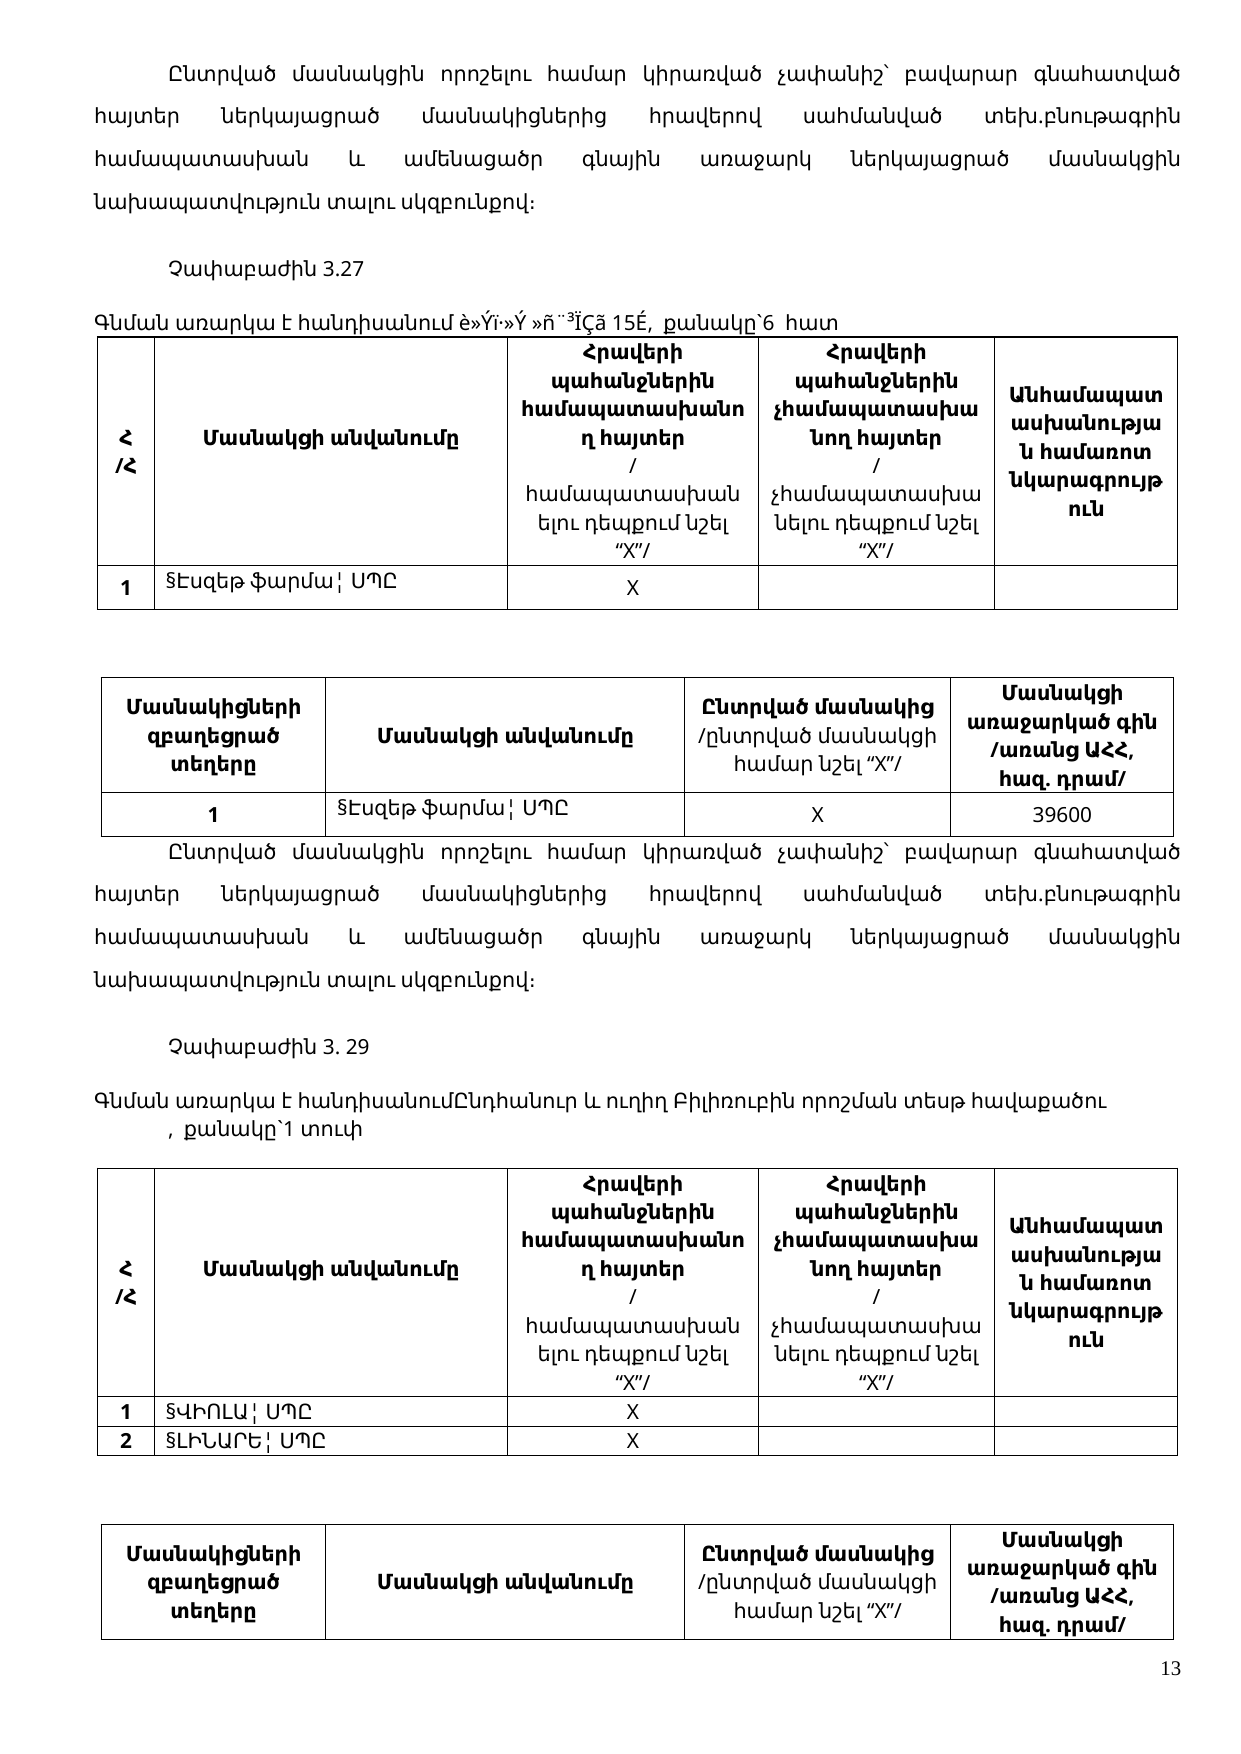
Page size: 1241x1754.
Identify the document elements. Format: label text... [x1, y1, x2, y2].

table_cell [759, 1427, 994, 1455]
table_cell X [508, 566, 758, 609]
table_cell §ՎԻՈԼԱ¦ ՍՊԸ [155, 1397, 507, 1426]
text Ընտրված մասնակցին որոշելու համար կիրառված չափանիշ՝ բավարար գնահատված հայտեր ներկայացրած մասնակիցներից հրավերով սահմանված տեխ.բնութագրին համապատասխան և ամենացածր գնային առաջարկ ներկայացրած մասնակցին նախապատվություն տալու սկզբունքով։ [94, 59, 1181, 215]
text Չափաբաժին 3.27 [94, 254, 1181, 283]
table_header Ընտրված մասնակից /ընտրված մասնակցի համար նշել “X”/ [685, 1525, 950, 1638]
table_cell [995, 1397, 1177, 1426]
text , քանակը`1 տուփ [94, 1114, 1181, 1143]
table_cell 2 [98, 1427, 154, 1455]
table_cell [995, 1427, 1177, 1455]
table_header Ընտրված մասնակից /ընտրված մասնակցի համար նշել “X”/ [685, 678, 950, 792]
table_header Հրավերի պահանջներին չհամապատասխանող հայտեր /չհամապատասխանելու դեպքում նշել “X”/ [759, 1169, 994, 1396]
table_cell [995, 566, 1177, 609]
table_header Անհամապատասխանության համառոտ նկարագրույթուն [995, 338, 1177, 565]
table_cell §Էսզեթ ֆարմա¦ ՍՊԸ [155, 566, 507, 609]
text Չափաբաժին 3. 29 [94, 1032, 1181, 1061]
text Գնման առարկա է հանդիսանումԸնդհանուր և ուղիղ Բիլիռուբին որոշման տեսթ հավաքածու [94, 1086, 1181, 1114]
table_header Մասնակցի անվանումը [326, 678, 684, 792]
table_cell [759, 1397, 994, 1426]
table_cell 1 [98, 1397, 154, 1426]
table_header Հրավերի պահանջներին համապատասխանող հայտեր /համապատասխանելու դեպքում նշել “X”/ [508, 338, 758, 565]
table_cell X [508, 1397, 758, 1426]
table_cell 39600 [951, 793, 1173, 836]
table_header Մասնակցի անվանումը [155, 338, 507, 565]
table_cell §ԼԻՆԱՐԵ¦ ՍՊԸ [155, 1427, 507, 1455]
table_cell X [508, 1427, 758, 1455]
table_header Մասնակցի առաջարկած գին /առանց ԱՀՀ, հազ. դրամ/ [951, 678, 1173, 792]
table_header Մասնակիցների զբաղեցրած տեղերը [102, 678, 325, 792]
table_header Հրավերի պահանջներին համապատասխանող հայտեր /համապատասխանելու դեպքում նշել “X”/ [508, 1169, 758, 1396]
table_cell [759, 566, 994, 609]
table_header Հ/Հ [98, 1169, 154, 1396]
table_cell 1 [98, 566, 154, 609]
table_cell X [685, 793, 950, 836]
table_header Հ/Հ [98, 338, 154, 565]
table_header Հրավերի պահանջներին չհամապատասխանող հայտեր /չհամապատասխանելու դեպքում նշել “X”/ [759, 338, 994, 565]
table_header Անհամապատասխանության համառոտ նկարագրույթուն [995, 1169, 1177, 1396]
text Գնման առարկա է հանդիսանում è»Ýï·»Ý »ñ¨³ÏÇã 15É, քանակը`6 հատ [94, 308, 1181, 336]
table_cell §Էսզեթ ֆարմա¦ ՍՊԸ [326, 793, 684, 836]
table_header Մասնակցի անվանումը [326, 1525, 684, 1638]
text Ընտրված մասնակցին որոշելու համար կիրառված չափանիշ՝ բավարար գնահատված հայտեր ներկայացրած մասնակիցներից հրավերով սահմանված տեխ.բնութագրին համապատասխան և ամենացածր գնային առաջարկ ներկայացրած մասնակցին նախապատվություն տալու սկզբունքով։ [94, 837, 1181, 993]
table_header Մասնակցի առաջարկած գին /առանց ԱՀՀ, հազ. դրամ/ [951, 1525, 1173, 1638]
table_header Մասնակցի անվանումը [155, 1169, 507, 1396]
table_cell 1 [102, 793, 325, 836]
table_header Մասնակիցների զբաղեցրած տեղերը [102, 1525, 325, 1638]
